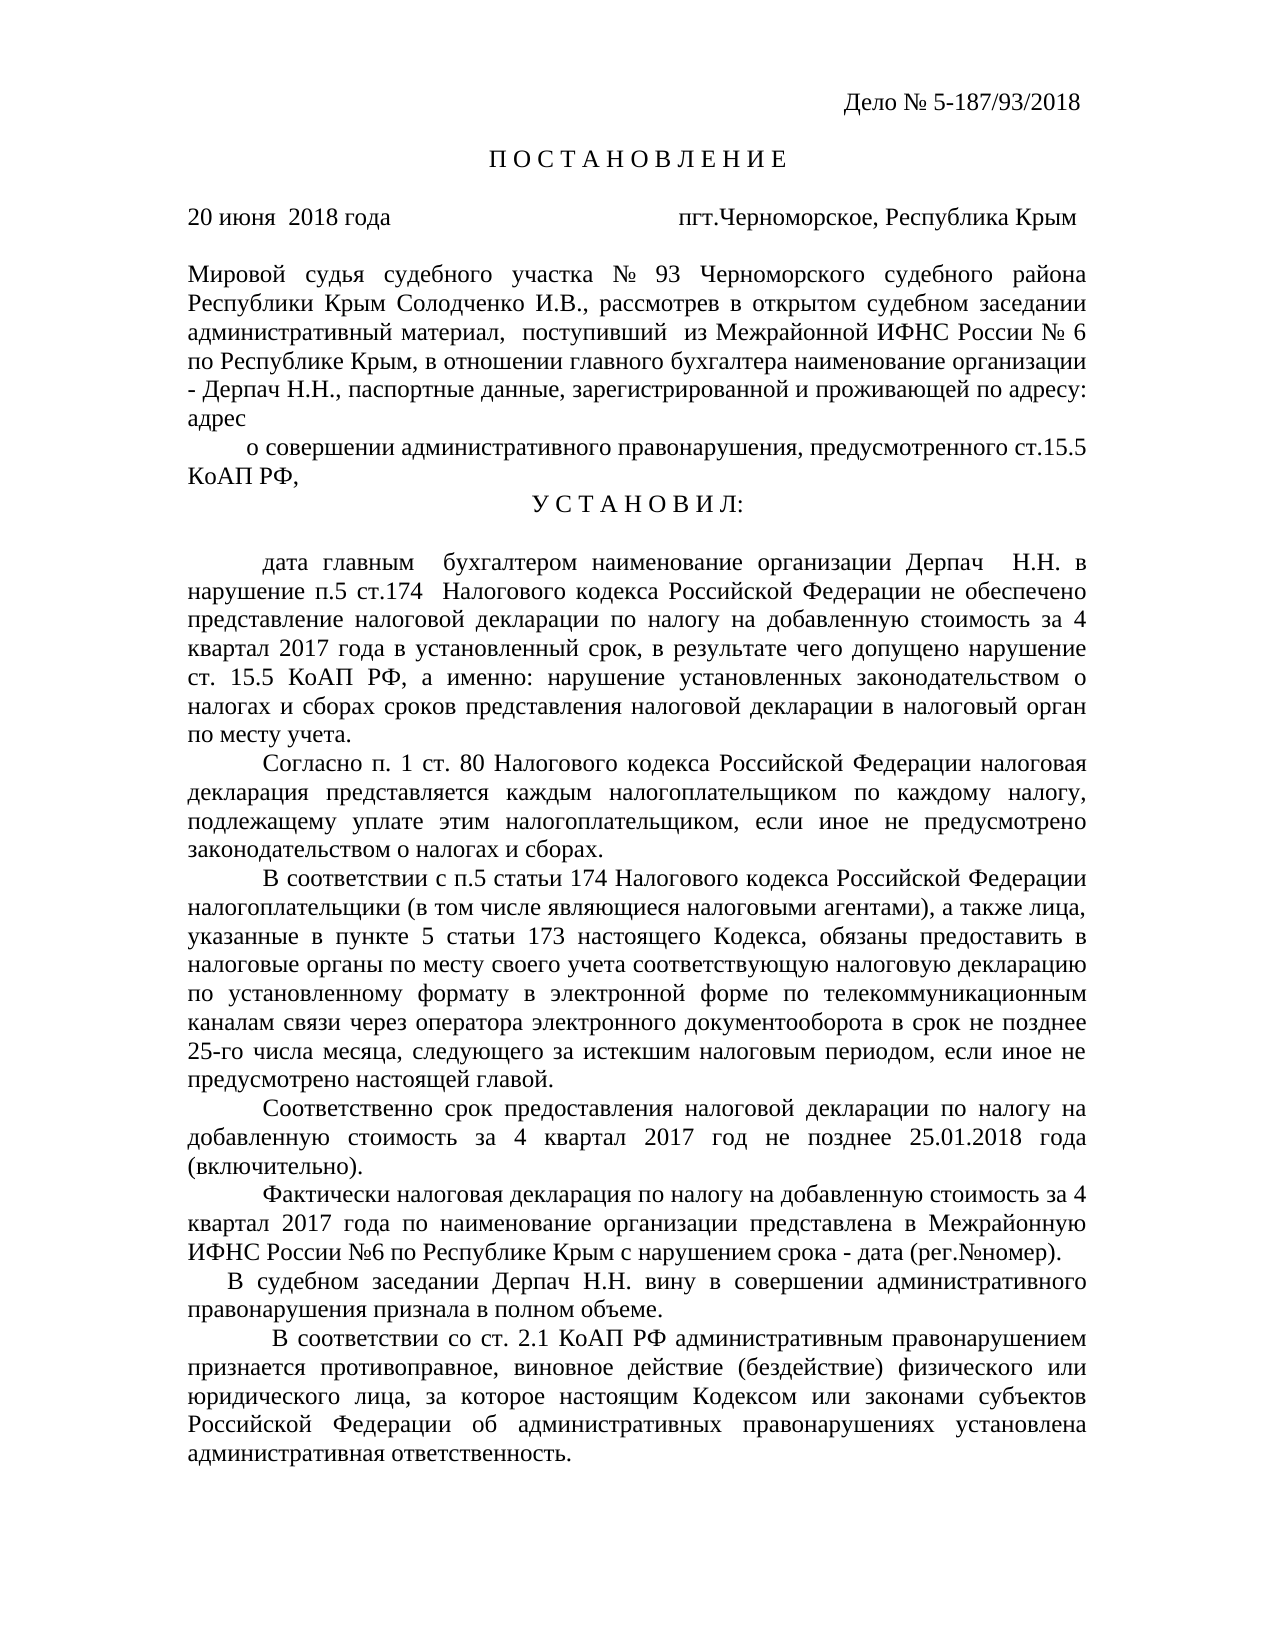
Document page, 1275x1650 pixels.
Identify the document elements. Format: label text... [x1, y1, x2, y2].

text В соответствии с п.5 статьи 174 Налогового кодекса Российской Федерации налогоплательщики (в том числе являющиеся налоговыми агентами), а также лица, указанные в пункте 5 статьи 173 настоящего Кодекса, обязаны предоставить в налоговые органы по месту своего учета соответствующую налоговую декларацию по установленному формату в электронной форме по телекоммуникационным каналам связи через оператора электронного документооборота в срок не позднее 25-го числа месяца, следующего за истекшим налоговым периодом, если иное не предусмотрено настоящей главой. [187, 863, 1087, 1093]
text Фактически налоговая декларация по налогу на добавленную стоимость за 4 квартал 2017 года по наименование организации представлена в Межрайонную ИФНС России №6 по Республике Крым с нарушением срока - дата (рег.№номер). [187, 1179, 1087, 1266]
text Мировой судья судебного участка № 93 Черноморского судебного района Республики Крым Солодченко И.В., рассмотрев в открытом судебном заседании административный материал, поступивший из Межрайонной ИФНС России № 6 по Республике Крым, в отношении главного бухгалтера наименование организации - Дерпач Н.Н., паспортные данные, зарегистрированной и проживающей по адресу: адрес [187, 259, 1087, 432]
text Дело № 5-187/93/2018 [187, 87, 1087, 116]
text 20 июня 2018 года пгт.Черноморское, Республика Крым [187, 202, 1087, 231]
text Согласно п. 1 ст. 80 Налогового кодекса Российской Федерации налоговая декларация представляется каждым налогоплательщиком по каждому налогу, подлежащему уплате этим налогоплательщиком, если иное не предусмотрено законодательством о налогах и сборах. [187, 748, 1087, 863]
text П О С Т А Н О В Л Е Н И Е [187, 144, 1087, 173]
text Соответственно срок предоставления налоговой декларации по налогу на добавленную стоимость за 4 квартал 2017 год не позднее 25.01.2018 года (включительно). [187, 1093, 1087, 1179]
text В соответствии со ст. 2.1 КоАП РФ административным правонарушением признается противоправное, виновное действие (бездействие) физического или юридического лица, за которое настоящим Кодексом или законами субъектов Российской Федерации об административных правонарушениях установлена административная ответственность. [187, 1323, 1087, 1467]
text У С Т А Н О В И Л: [187, 489, 1087, 518]
text дата главным бухгалтером наименование организации Дерпач Н.Н. в нарушение п.5 ст.174 Налогового кодекса Российской Федерации не обеспечено представление налоговой декларации по налогу на добавленную стоимость за 4 квартал 2017 года в установленный срок, в результате чего допущено нарушение ст. 15.5 КоАП РФ, а именно: нарушение установленных законодательством о налогах и сборах сроков представления налоговой декларации в налоговый орган по месту учета. [187, 547, 1087, 748]
text В судебном заседании Дерпач Н.Н. вину в совершении административного правонарушения признала в полном объеме. [187, 1266, 1087, 1323]
text о совершении административного правонарушения, предусмотренного ст.15.5 КоАП РФ, [187, 432, 1087, 489]
